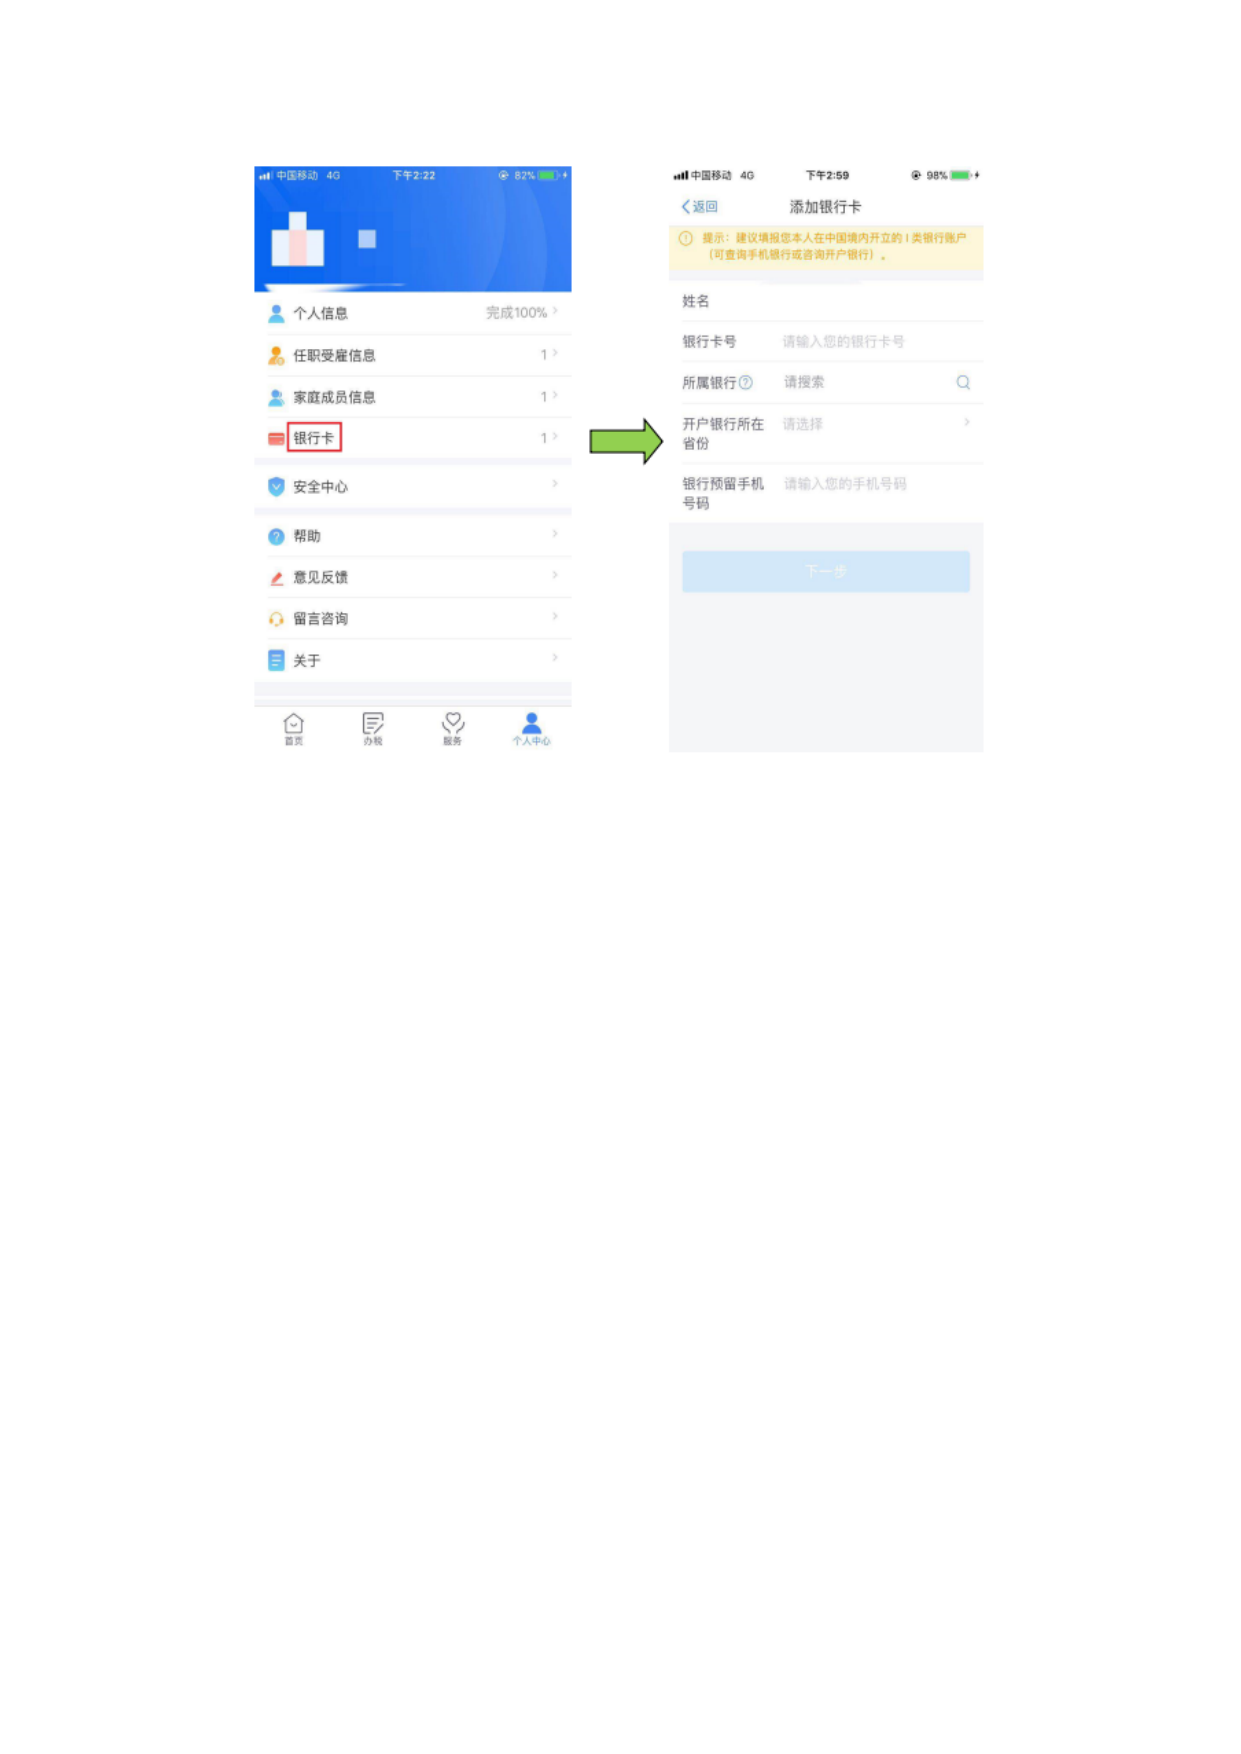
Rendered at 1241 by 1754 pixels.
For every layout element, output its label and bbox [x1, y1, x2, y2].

picture [245, 162, 995, 773]
